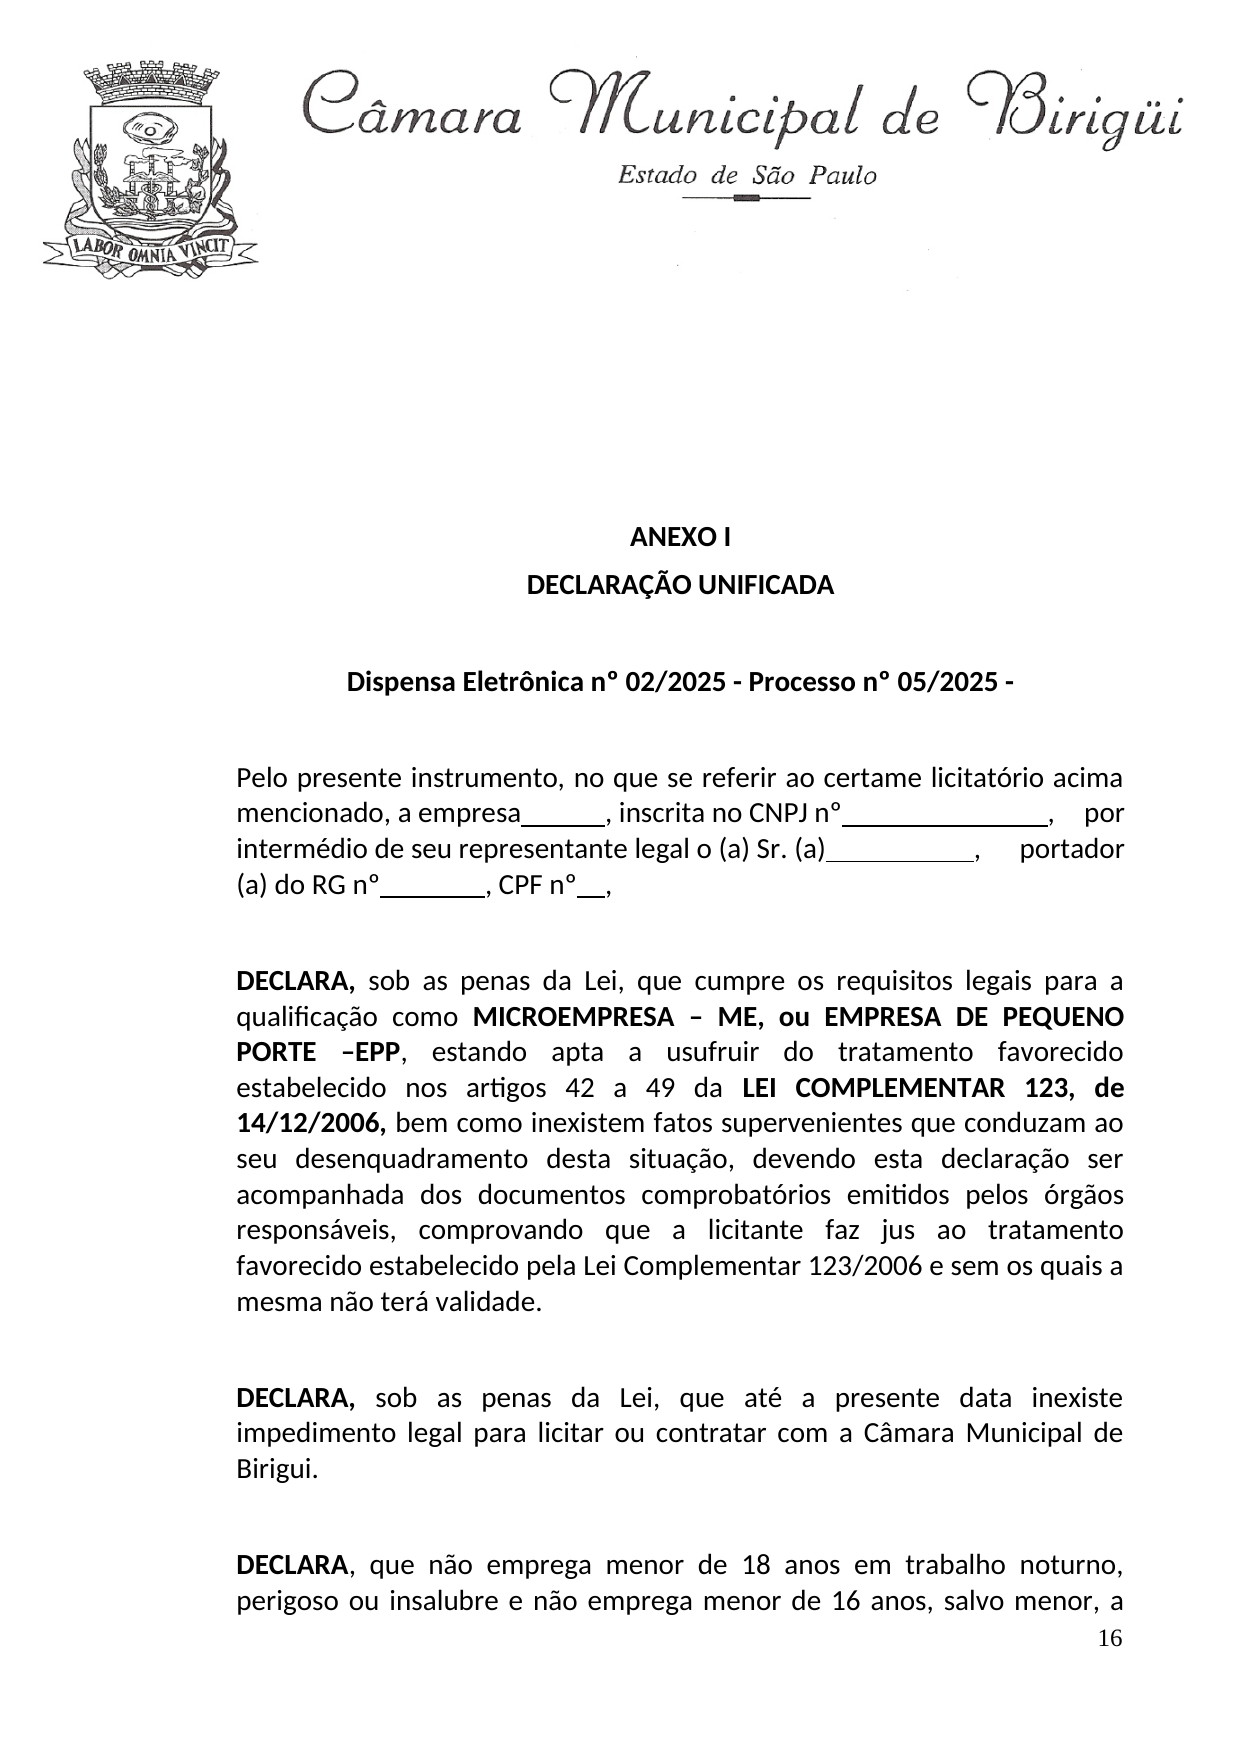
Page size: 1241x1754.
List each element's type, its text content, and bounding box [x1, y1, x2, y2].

text ANEXO I [236, 518, 1125, 554]
text Dispensa Eletrônica nº 02/2025 - Processo nº 05/2025 - [236, 663, 1125, 698]
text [236, 1546, 1125, 1618]
text DECLARAÇÃO UNIFICADA [236, 566, 1125, 602]
text Pelo presente instrumento, no que se referir ao certame licitatório acima mencionado, a empresa , inscrita no CNPJ nº , por intermédio de seu representante legal o (a) Sr. (a) , portador (a) do RG nº , CPF nº , [236, 759, 1125, 901]
text DECLARA, sob as penas da Lei, que cumpre os requisitos legais para a qualificação como MICROEMPRESA – ME, ou EMPRESA DE PEQUENO PORTE –EPP, estando apta a usufruir do tratamento favorecido estabelecido nos artigos 42 a 49 da LEI COMPLEMENTAR 123, de 14/12/2006, bem como inexistem fatos supervenientes que conduzam ao seu desenquadramento desta situação, devendo esta declaração ser acompanhada dos documentos comprobatórios emitidos pelos órgãos responsáveis, comprovando que a licitante faz jus ao tratamento favorecido estabelecido pela Lei Complementar 123/2006 e sem os quais a mesma não terá validade. [236, 962, 1125, 1318]
text DECLARA, sob as penas da Lei, que até a presente data inexiste impedimento legal para licitar ou contratar com a Câmara Municipal de Birigui. [236, 1379, 1125, 1486]
